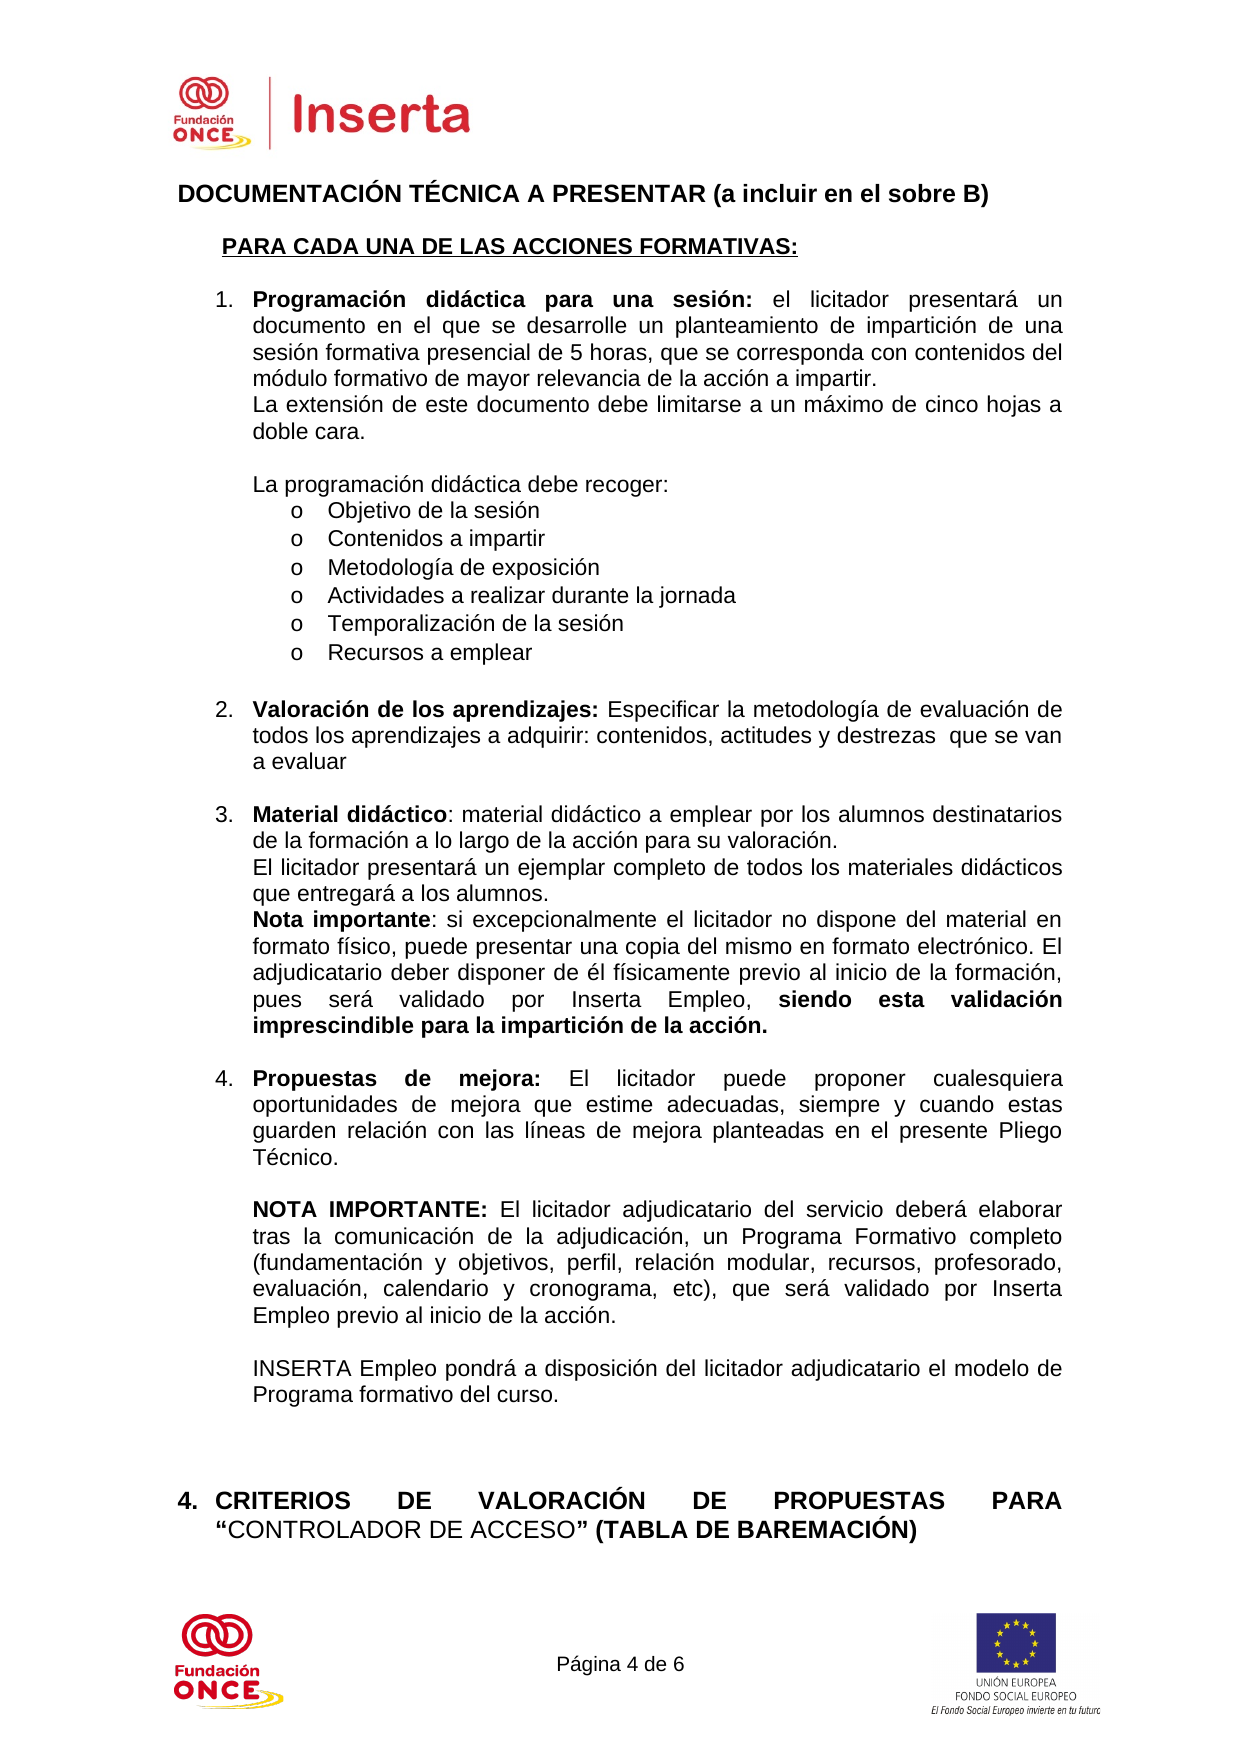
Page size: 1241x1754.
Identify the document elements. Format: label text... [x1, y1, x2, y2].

list Recursos a emplear [290, 638, 1063, 667]
list Objetivo de la sesión [290, 497, 1063, 525]
text PARA CADA UNA DE LAS ACCIONES FORMATIVAS: [222, 233, 1063, 260]
text Nota importante: si excepcionalmente el licitador no dispone del material en formato físico, puede presentar una copia del mismo en formato electrónico. El adjudicatario deber disponer de él físicamente previo al inicio de la formación, pues será validado por Inserta Empleo, siendo esta validación imprescindible para la impartición de la acción. [252, 906, 1063, 1038]
text El licitador presentará un ejemplar completo de todos los materiales didácticos que entregará a los alumnos. [252, 854, 1063, 906]
list Programación didáctica para una sesión: el licitador presentará un documento en el que se desarrolle un planteamiento de impartición de una sesión formativa presencial de 5 horas, que se corresponda con contenidos del módulo formativo de mayor relevancia de la acción a impartir. [215, 286, 1063, 391]
list Contenidos a impartir [290, 525, 1063, 553]
list CRITERIOS DE VALORACIÓN DE PROPUESTAS PARA “CONTROLADOR DE ACCESO” (TABLA DE BAREMACIÓN) [177, 1486, 1063, 1544]
text DOCUMENTACIÓN TÉCNICA A PRESENTAR (a incluir en el sobre B) [177, 179, 1063, 208]
list Valoración de los aprendizajes: Especificar la metodología de evaluación de todos los aprendizajes a adquirir: contenidos, actitudes y destrezas que se van a evaluar [215, 696, 1063, 775]
picture [146, 38, 492, 189]
text INSERTA Empleo pondrá a disposición del licitador adjudicatario el modelo de Programa formativo del curso. [252, 1354, 1063, 1407]
list Propuestas de mejora: El licitador puede proponer cualesquiera oportunidades de mejora que estime adecuadas, siempre y cuando estas guarden relación con las líneas de mejora planteadas en el presente Pliego Técnico. [215, 1064, 1063, 1170]
list Temporalización de la sesión [290, 610, 1063, 638]
text La programación didáctica debe recoger: [252, 471, 1063, 497]
list Metodología de exposición [290, 553, 1063, 582]
list Material didáctico: material didáctico a emplear por los alumnos destinatarios de la formación a lo largo de la acción para su valoración. [215, 801, 1063, 854]
text NOTA IMPORTANTE: El licitador adjudicatario del servicio deberá elaborar tras la comunicación de la adjudicación, un Programa Formativo completo (fundamentación y objetivos, perfil, relación modular, recursos, profesorado, evaluación, calendario y cronograma, etc), que será validado por Inserta Empleo previo al inicio de la acción. [252, 1196, 1063, 1328]
picture [173, 1614, 284, 1709]
list Actividades a realizar durante la jornada [290, 582, 1063, 610]
picture [931, 1613, 1100, 1716]
text La extensión de este documento debe limitarse a un máximo de cinco hojas a doble cara. [252, 391, 1063, 444]
